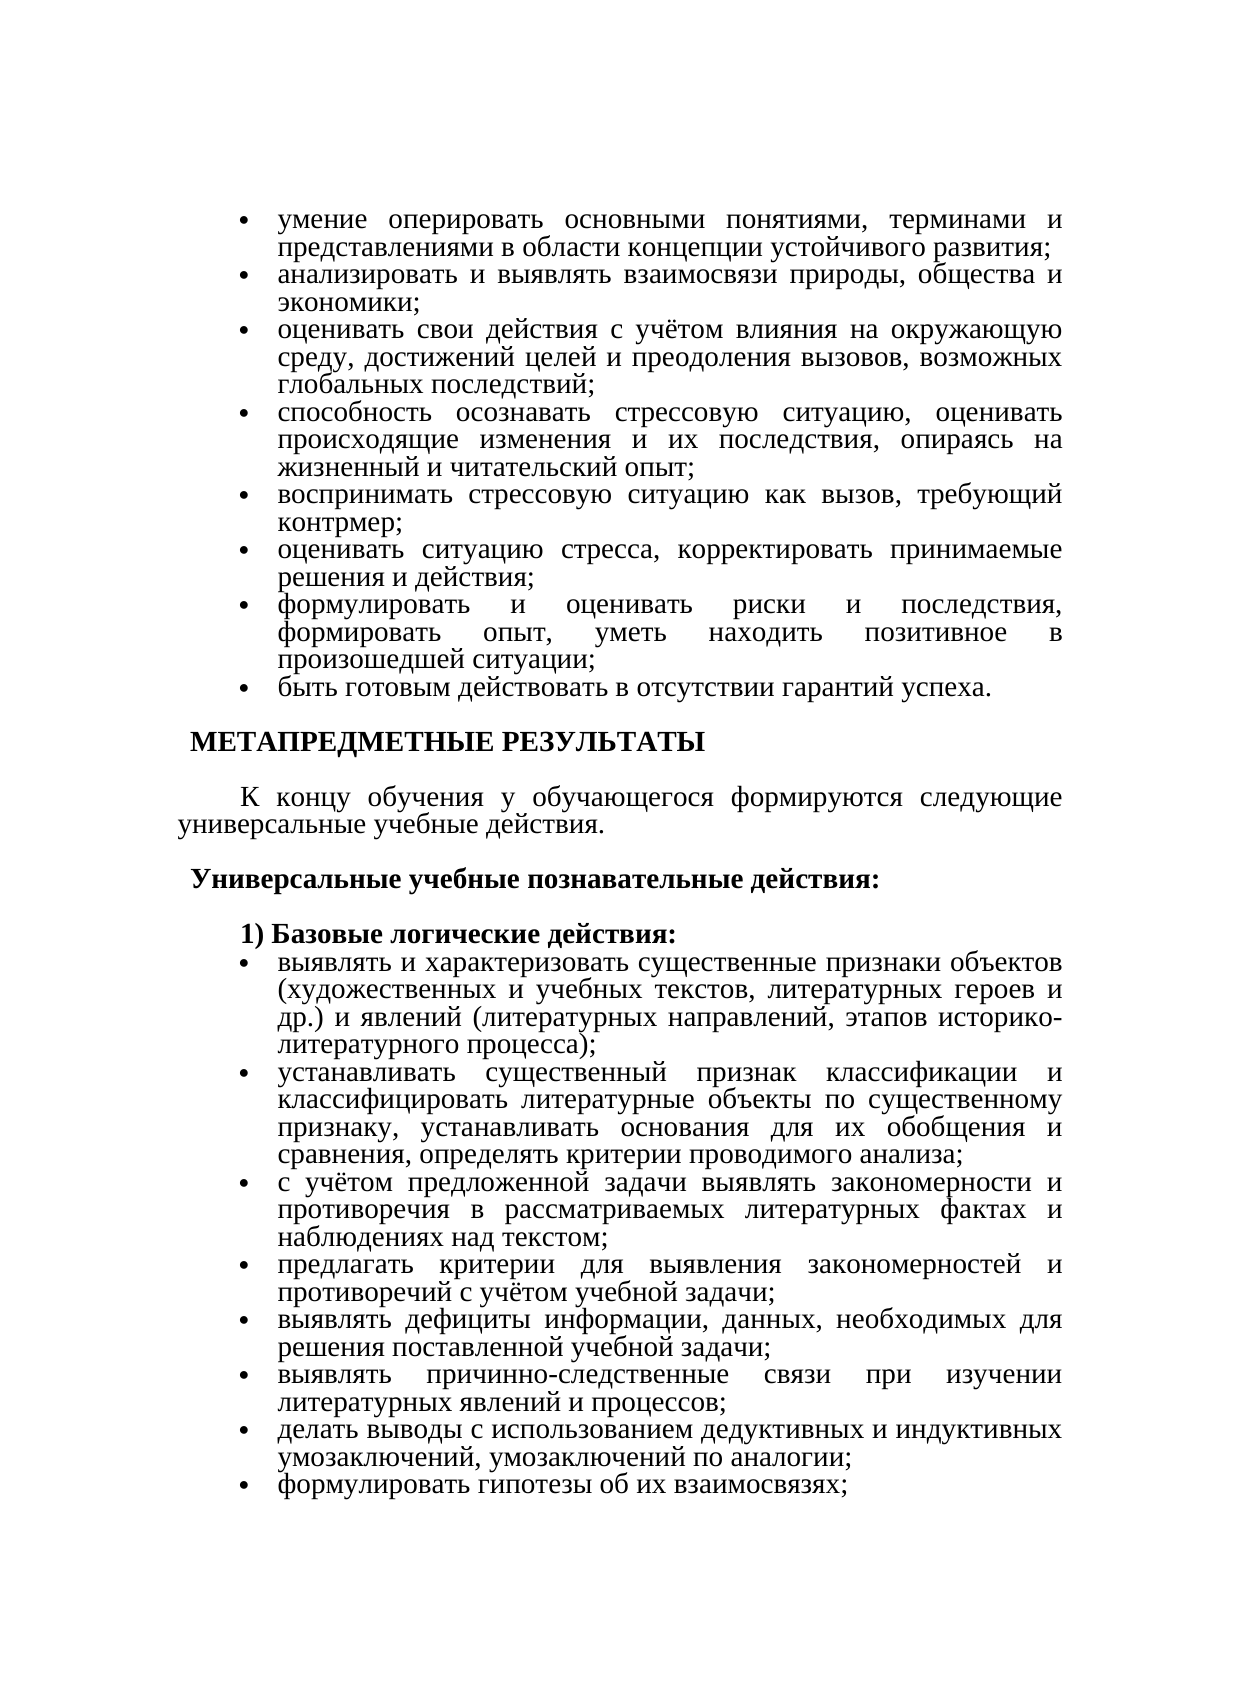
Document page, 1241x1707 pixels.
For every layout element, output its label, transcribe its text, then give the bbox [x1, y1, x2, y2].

list воспринимать стрессовую ситуацию как вызов, требующий контрмер; [240, 482, 1063, 537]
list выявлять причинно-следственные связи при изучении литературных явлений и процессов; [240, 1362, 1063, 1417]
text МЕТАПРЕДМЕТНЫЕ РЕЗУЛЬТАТЫ [190, 729, 1063, 757]
list формулировать и оценивать риски и последствия, формировать опыт, уметь находить позитивное в произошедшей ситуации; [240, 592, 1063, 674]
list оценивать свои действия с учётом влияния на окружающую среду, достижений целей и преодоления вызовов, возможных глобальных последствий; [240, 317, 1063, 399]
list выявлять и характеризовать существенные признаки объектов (художественных и учебных текстов, литературных героев и др.) и явлений (литературных направлений, этапов историко-литературного процесса); [240, 949, 1063, 1059]
list устанавливать существенный признак классификации и классифицировать литературные объекты по существенному признаку, устанавливать основания для их обобщения и сравнения, определять критерии проводимого анализа; [240, 1059, 1063, 1169]
list анализировать и выявлять взаимосвязи природы, общества и экономики; [240, 262, 1063, 317]
list выявлять дефициты информации, данных, необходимых для решения поставленной учебной задачи; [240, 1307, 1063, 1362]
list делать выводы с использованием дедуктивных и индуктивных умозаключений, умозаключений по аналогии; [240, 1417, 1063, 1472]
list быть готовым действовать в отсутствии гарантий успеха. [240, 674, 1063, 702]
text К концу обучения у обучающегося формируются следующие универсальные учебные действия. [177, 784, 1063, 839]
list оценивать ситуацию стресса, корректировать принимаемые решения и действия; [240, 537, 1063, 592]
list умение оперировать основными понятиями, терминами и представлениями в области концепции устойчивого развития; [240, 207, 1063, 262]
text Универсальные учебные познавательные действия: [190, 867, 1063, 894]
list с учётом предложенной задачи выявлять закономерности и противоречия в рассматриваемых литературных фактах и наблюдениях над текстом; [240, 1169, 1063, 1252]
list способность осознавать стрессовую ситуацию, оценивать происходящие изменения и их последствия, опираясь на жизненный и читательский опыт; [240, 399, 1063, 482]
list предлагать критерии для выявления закономерностей и противоречий с учётом учебной задачи; [240, 1252, 1063, 1307]
list формулировать гипотезы об их взаимосвязях; [240, 1472, 1063, 1499]
text 1) Базовые логические действия: [177, 922, 1063, 949]
